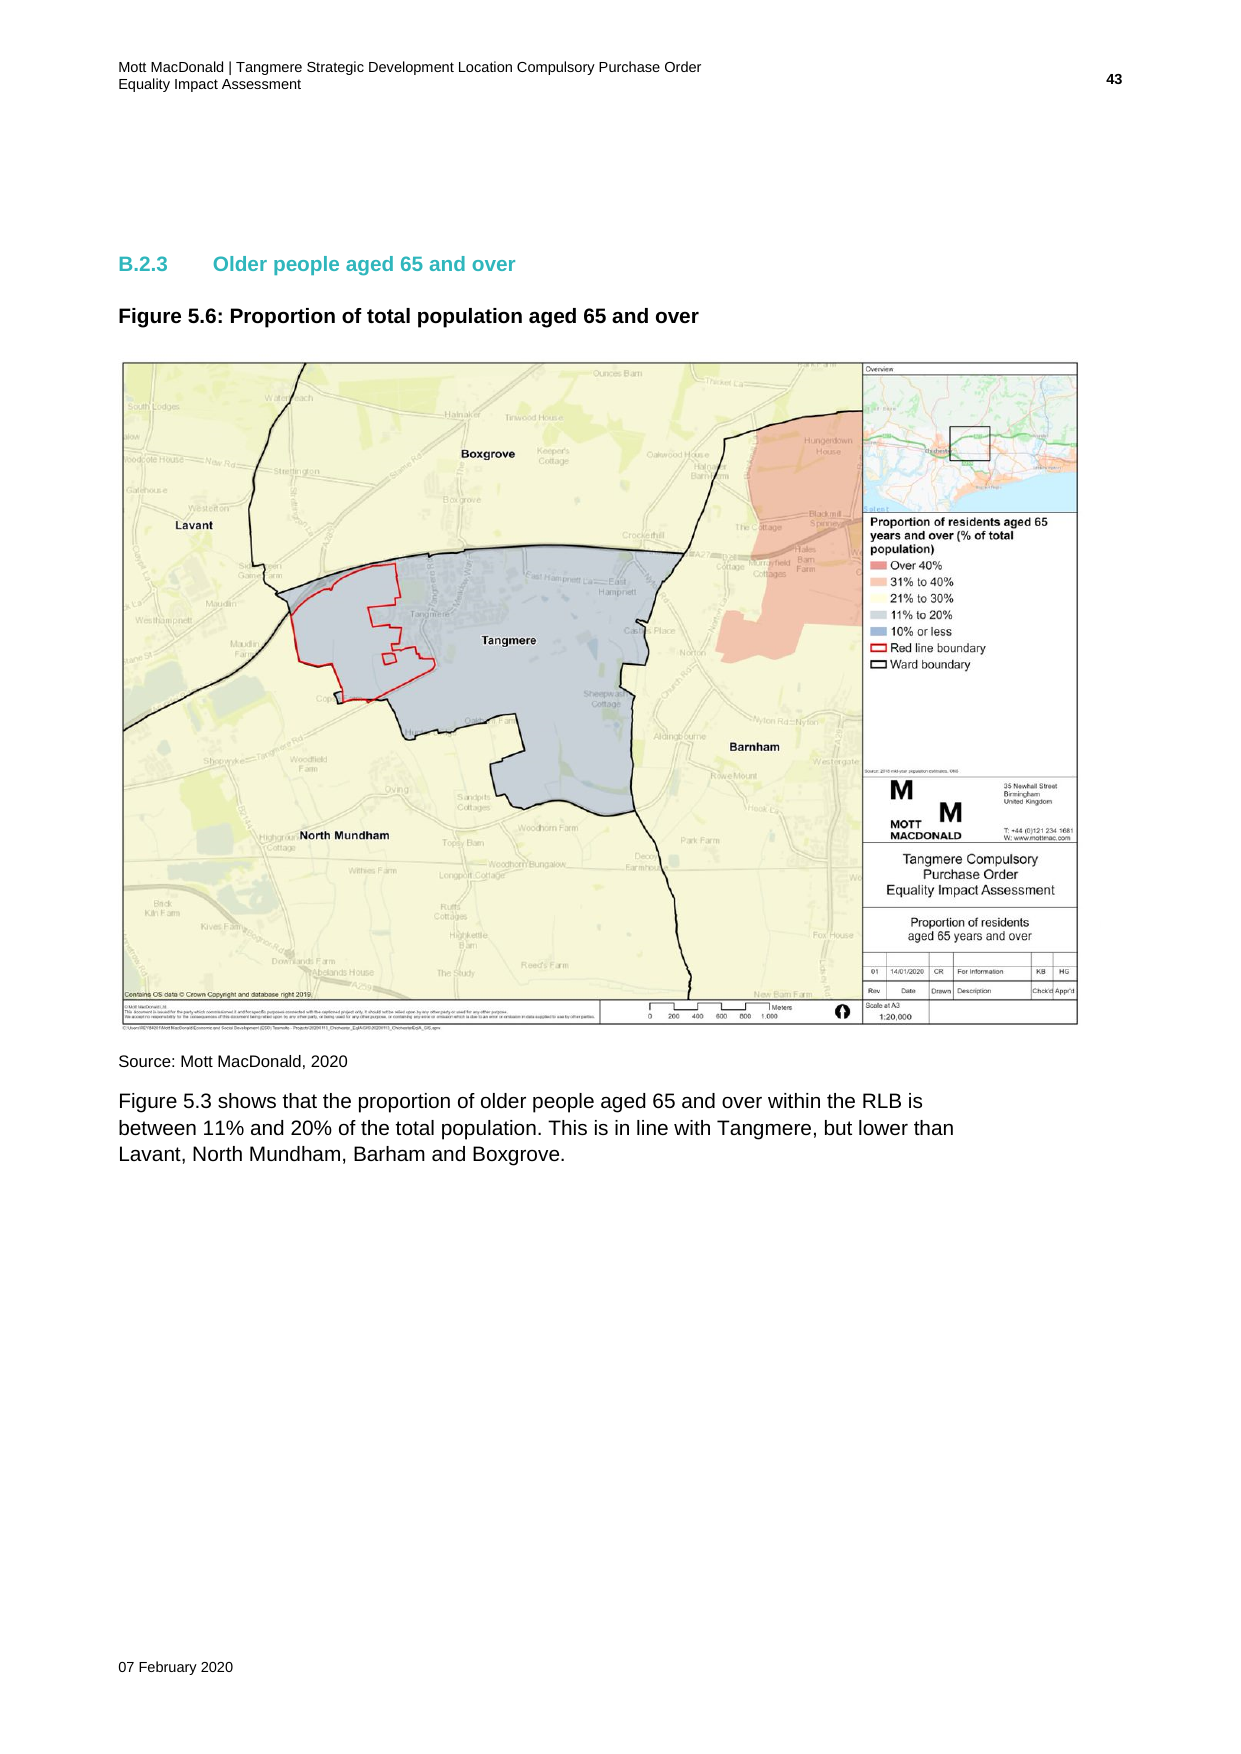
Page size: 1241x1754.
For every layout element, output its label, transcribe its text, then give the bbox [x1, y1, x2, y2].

picture [118, 340, 1101, 1033]
text Figure 5.3 shows that the proportion of older people aged 65 and over within the RLB is between 11% and 20% of the total population. This is in line with Tangmere, but lower than Lavant, North Mundham, Barham and Boxgrove. [118, 1089, 1004, 1166]
text Source: Mott MacDonald, 2020 [118, 1052, 1004, 1071]
list Older people aged 65 and over [118, 252, 1004, 276]
